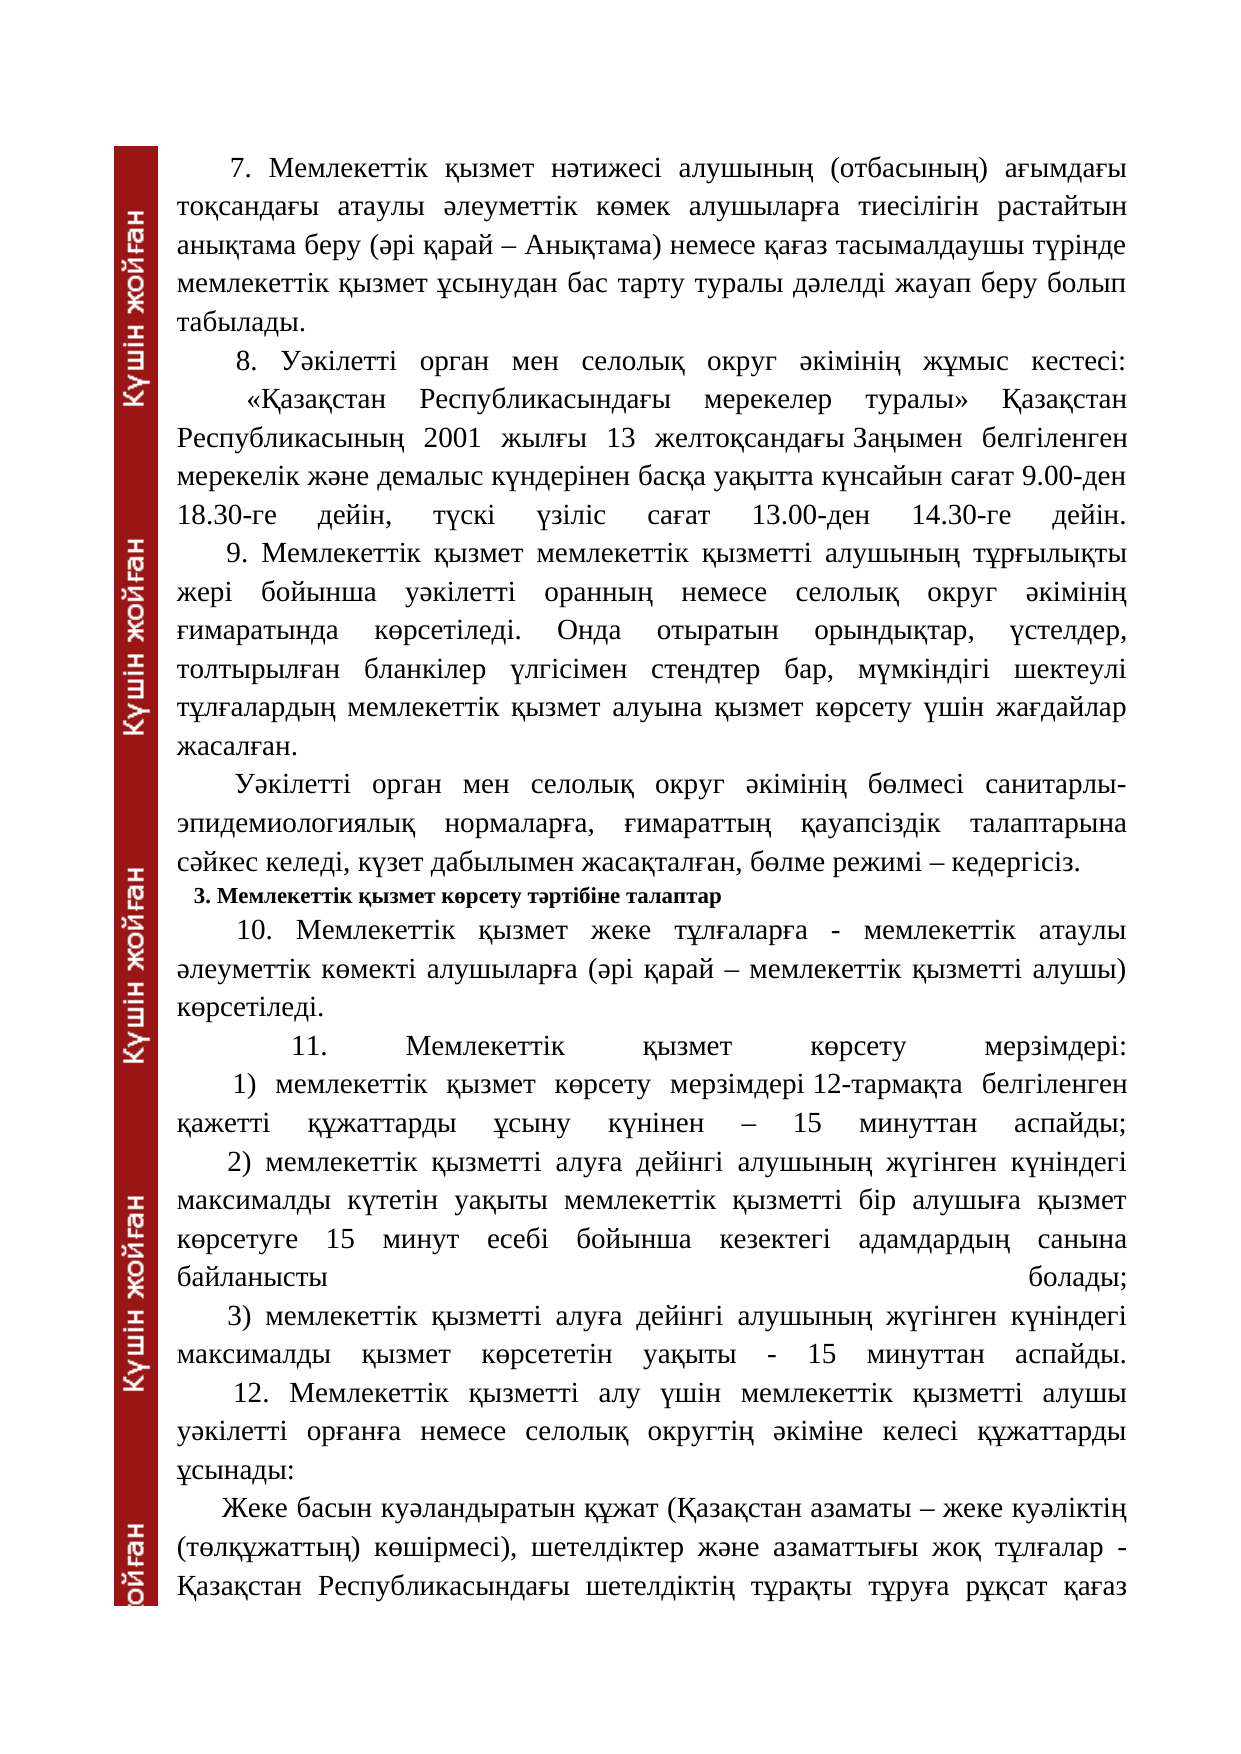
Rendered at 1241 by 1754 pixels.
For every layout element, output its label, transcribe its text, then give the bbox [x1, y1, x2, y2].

picture [114, 1601, 158, 1606]
text 3. Мемлекеттік қызмет көрсету тәртібіне талаптар [112, 882, 1128, 909]
picture [114, 146, 158, 150]
picture [114, 877, 158, 882]
